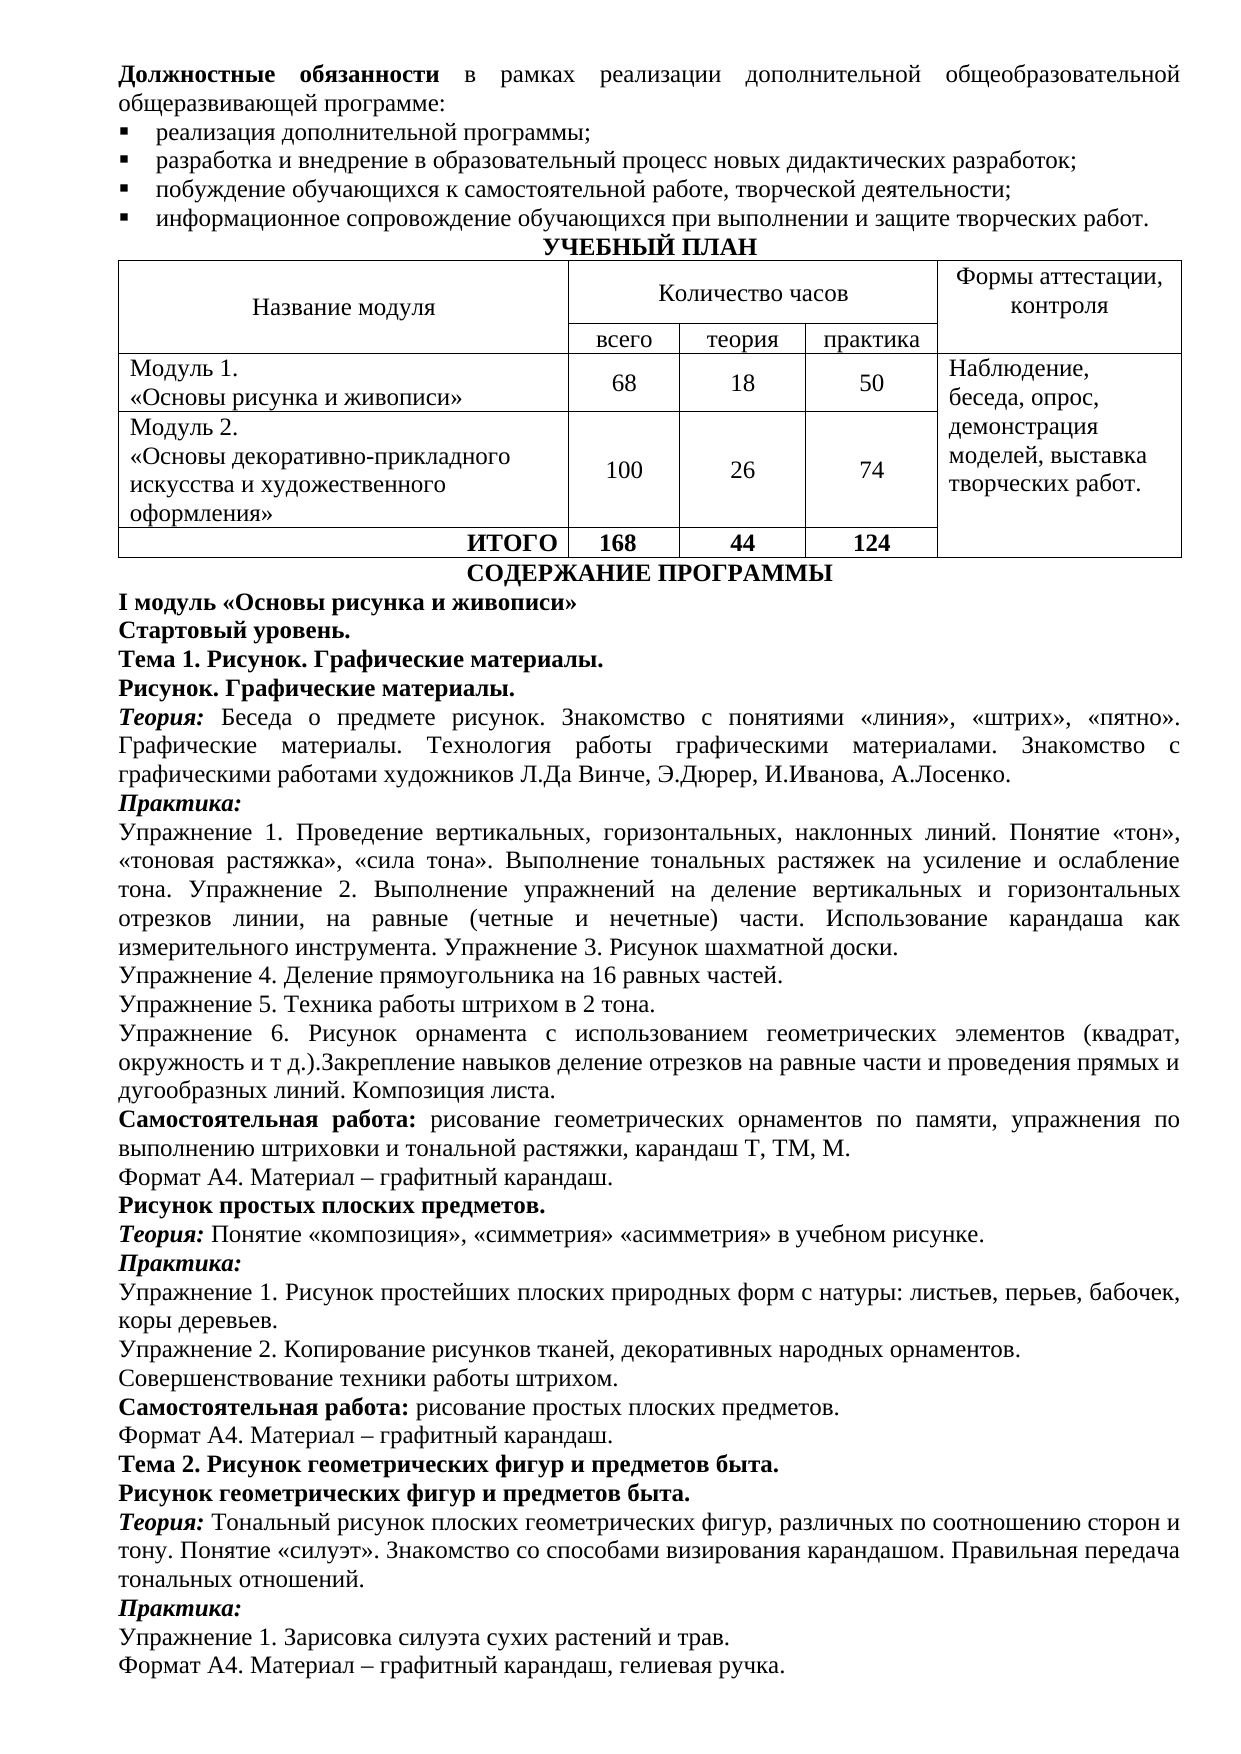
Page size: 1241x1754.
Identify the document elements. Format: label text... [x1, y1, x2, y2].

text Практика: [118, 788, 1181, 817]
text Тема 1. Рисунок. Графические материалы. [118, 644, 1181, 673]
table_cell 68 [569, 354, 679, 411]
text Формат А4. Материал – графитный карандаш, гелиевая ручка. [118, 1650, 1181, 1679]
text Упражнение 2. Копирование рисунков тканей, декоративных народных орнаментов. [118, 1334, 1181, 1363]
text Самостоятельная работа: рисование простых плоских предметов. [118, 1392, 1181, 1420]
table_cell 44 [680, 528, 805, 557]
list реализация дополнительной программы; [118, 117, 1181, 145]
text Формат А4. Материал – графитный карандаш. [118, 1162, 1181, 1190]
text Теория: Понятие «композиция», «симметрия» «асимметрия» в учебном рисунке. [118, 1219, 1181, 1248]
text Совершенствование техники работы штрихом. [118, 1363, 1181, 1392]
table_cell практика [806, 324, 937, 352]
text Упражнение 5. Техника работы штрихом в 2 тона. [118, 989, 1181, 1018]
text Упражнение 1. Зарисовка силуэта сухих растений и трав. [118, 1622, 1181, 1650]
text Рисунок простых плоских предметов. [118, 1190, 1181, 1219]
table_cell 74 [806, 412, 937, 527]
text Упражнение 1. Рисунок простейших плоских природных форм с натуры: листьев, перьев, бабочек, коры деревьев. [118, 1277, 1181, 1334]
text Стартовый уровень. [118, 615, 1181, 644]
text Должностные обязанности в рамках реализации дополнительной общеобразовательной общеразвивающей программе: [118, 59, 1181, 117]
title Теория: Беседа о предмете рисунок. Знакомство с понятиями «линия», «штрих», «пятно». Графические материалы. Технология работы графическими материалами. Знакомство с графическими работами художников Л.Да Винче, Э.Дюрер, И.Иванова, А.Лосенко. [118, 702, 1181, 788]
text Упражнение 6. Рисунок орнамента с использованием геометрических элементов (квадрат, окружность и т д.).Закрепление навыков деление отрезков на равные части и проведения прямых и дугообразных линий. Композиция листа. [118, 1018, 1181, 1104]
text СОДЕРЖАНИЕ ПРОГРАММЫ [118, 558, 1181, 587]
text Практика: [118, 1593, 1181, 1622]
text I модуль «Основы рисунка и живописи» [118, 587, 1181, 615]
title Рисунок. Графические материалы. [118, 673, 1181, 702]
list информационное сопровождение обучающихся при выполнении и защите творческих работ. [118, 203, 1181, 232]
text Упражнение 4. Деление прямоугольника на 16 равных частей. [118, 960, 1181, 989]
table_cell всего [569, 324, 679, 352]
table_cell 100 [569, 412, 679, 527]
table_header Формы аттестации, контроля [938, 261, 1181, 352]
table_cell теория [680, 324, 805, 352]
table_cell 26 [680, 412, 805, 527]
text Теория: Тональный рисунок плоских геометрических фигур, различных по соотношению сторон и тону. Понятие «силуэт». Знакомство со способами визирования карандашом. Правильная передача тональных отношений. [118, 1507, 1181, 1593]
table_header Название модуля [119, 261, 568, 352]
text Тема 2. Рисунок геометрических фигур и предметов быта. [118, 1449, 1181, 1478]
list разработка и внедрение в образовательный процесс новых дидактических разработок; [118, 145, 1181, 174]
table_cell 50 [806, 354, 937, 411]
table_cell 124 [806, 528, 937, 557]
list побуждение обучающихся к самостоятельной работе, творческой деятельности; [118, 174, 1181, 203]
text Упражнение 1. Проведение вертикальных, горизонтальных, наклонных линий. Понятие «тон», «тоновая растяжка», «сила тона». Выполнение тональных растяжек на усиление и ослабление тона. Упражнение 2. Выполнение упражнений на деление вертикальных и горизонтальных отрезков линии, на равные (четные и нечетные) части. Использование карандаша как измерительного инструмента. Упражнение 3. Рисунок шахматной доски. [118, 817, 1181, 960]
text Самостоятельная работа: рисование геометрических орнаментов по памяти, упражнения по выполнению штриховки и тональной растяжки, карандаш Т, ТМ, М. [118, 1104, 1181, 1162]
table_cell Модуль 2. «Основы декоративно-прикладного искусства и художественного оформления» [119, 412, 568, 527]
table_cell ИТОГО [119, 528, 568, 557]
table_cell 18 [680, 354, 805, 411]
table_header Количество часов [569, 261, 937, 323]
text УЧЕБНЫЙ ПЛАН [118, 232, 1181, 260]
table_cell Модуль 1. «Основы рисунка и живописи» [119, 354, 568, 411]
text Практика: [118, 1248, 1181, 1277]
table_cell Наблюдение, беседа, опрос, демонстрация моделей, выставка творческих работ. [938, 354, 1181, 557]
text Формат А4. Материал – графитный карандаш. [118, 1420, 1181, 1449]
table_cell 168 [569, 528, 679, 557]
text Рисунок геометрических фигур и предметов быта. [118, 1478, 1181, 1507]
